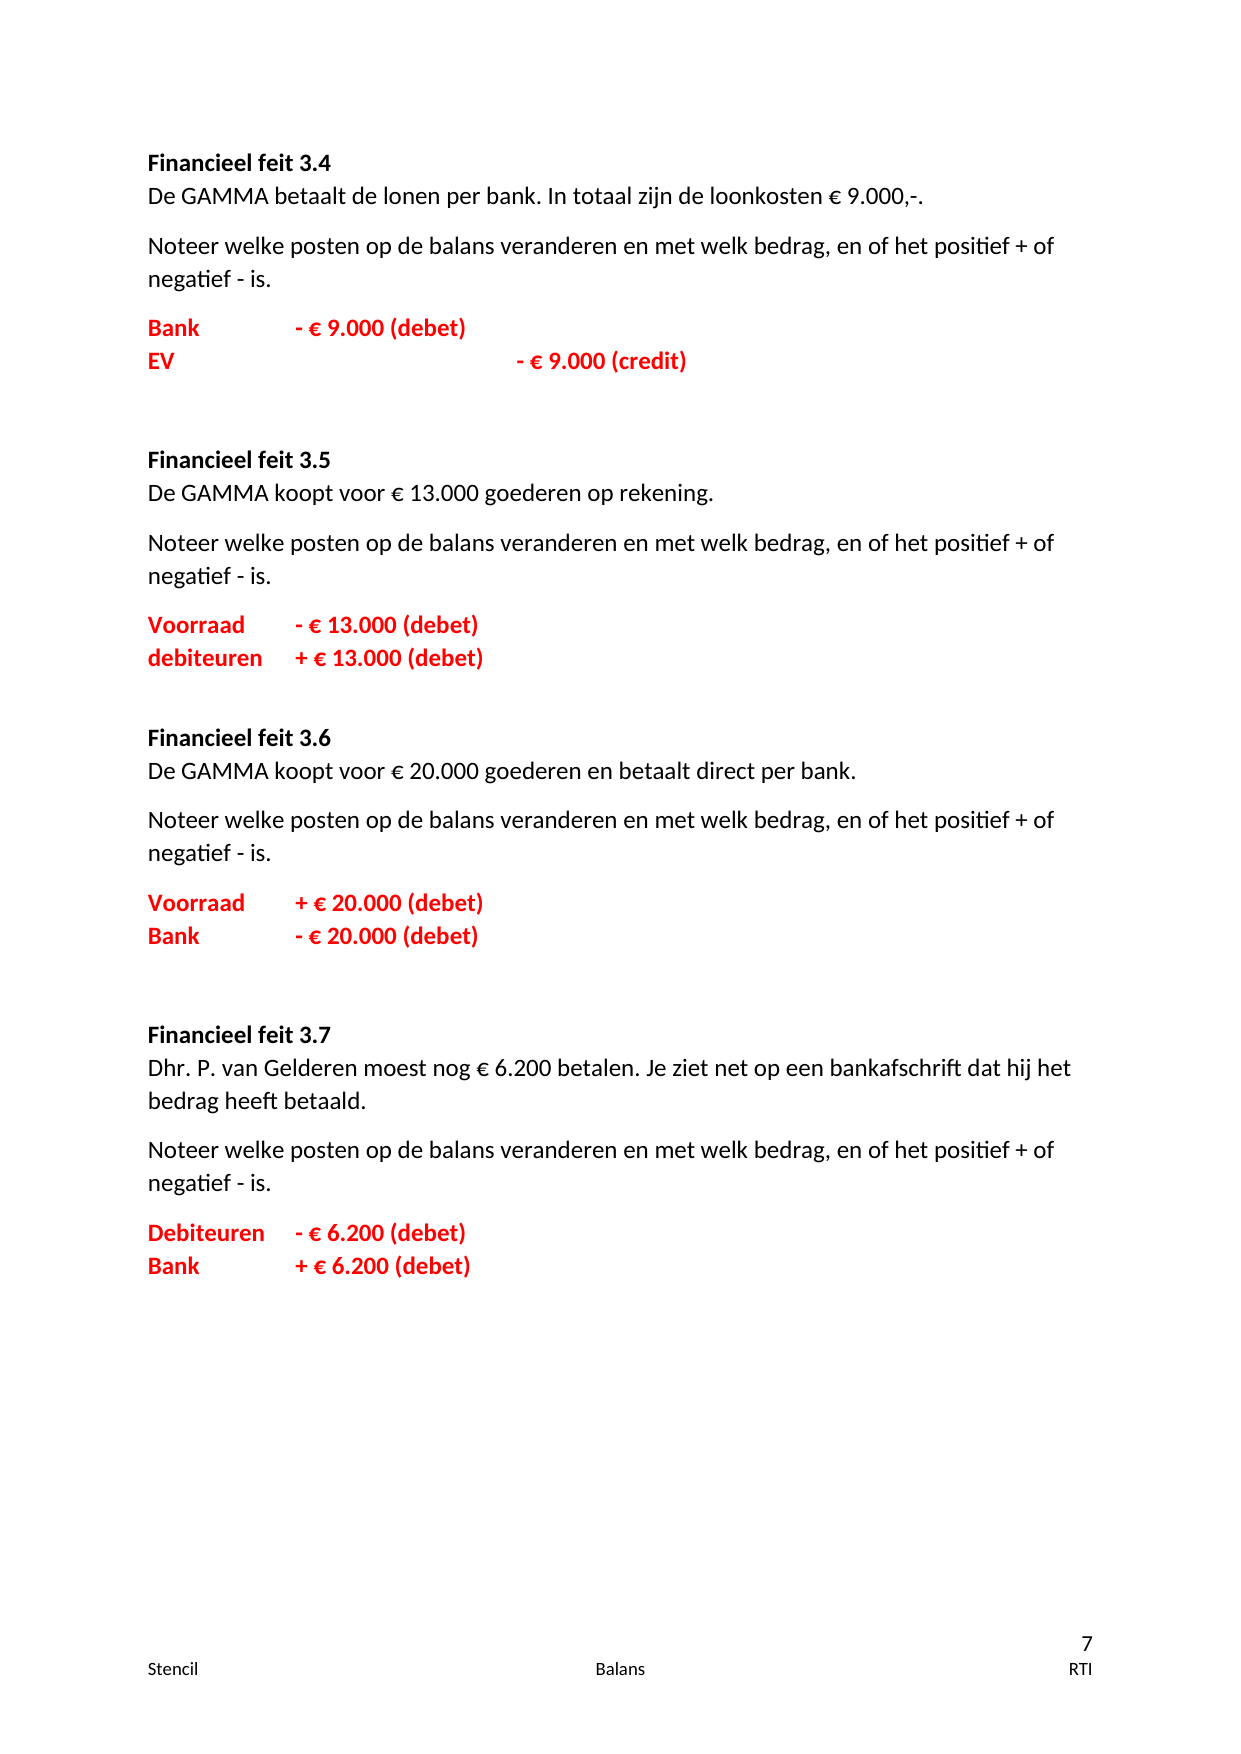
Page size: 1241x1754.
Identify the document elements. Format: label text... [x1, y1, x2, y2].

text Financieel feit 3.4 De GAMMA betaalt de lonen per bank. In totaal zijn de loonkosten € 9.000,-. [148, 148, 1093, 211]
text Noteer welke posten op de balans veranderen en met welk bedrag, en of het positief + of negatief - is. [148, 1135, 1093, 1198]
text Voorraad - € 13.000 (debet) debiteuren + € 13.000 (debet) [148, 610, 1093, 703]
text Noteer welke posten op de balans veranderen en met welk bedrag, en of het positief + of negatief - is. [148, 805, 1093, 868]
text Financieel feit 3.5 De GAMMA koopt voor € 13.000 goederen op rekening. [148, 445, 1093, 508]
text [148, 230, 1093, 293]
text Noteer welke posten op de balans veranderen en met welk bedrag, en of het positief + of negatief - is. [148, 527, 1093, 591]
text Financieel feit 3.7 Dhr. P. van Gelderen moest nog € 6.200 betalen. Je ziet net op een bankafschrift dat hij het bedrag heeft betaald. [148, 1019, 1093, 1116]
text Debiteuren - € 6.200 (debet) Bank + € 6.200 (debet) [148, 1217, 1093, 1281]
text Bank - € 9.000 (debet) EV - € 9.000 (credit) [148, 313, 1093, 376]
text Voorraad + € 20.000 (debet) Bank - € 20.000 (debet) [148, 887, 1093, 951]
text Financieel feit 3.6 De GAMMA koopt voor € 20.000 goederen en betaalt direct per bank. [148, 722, 1093, 786]
